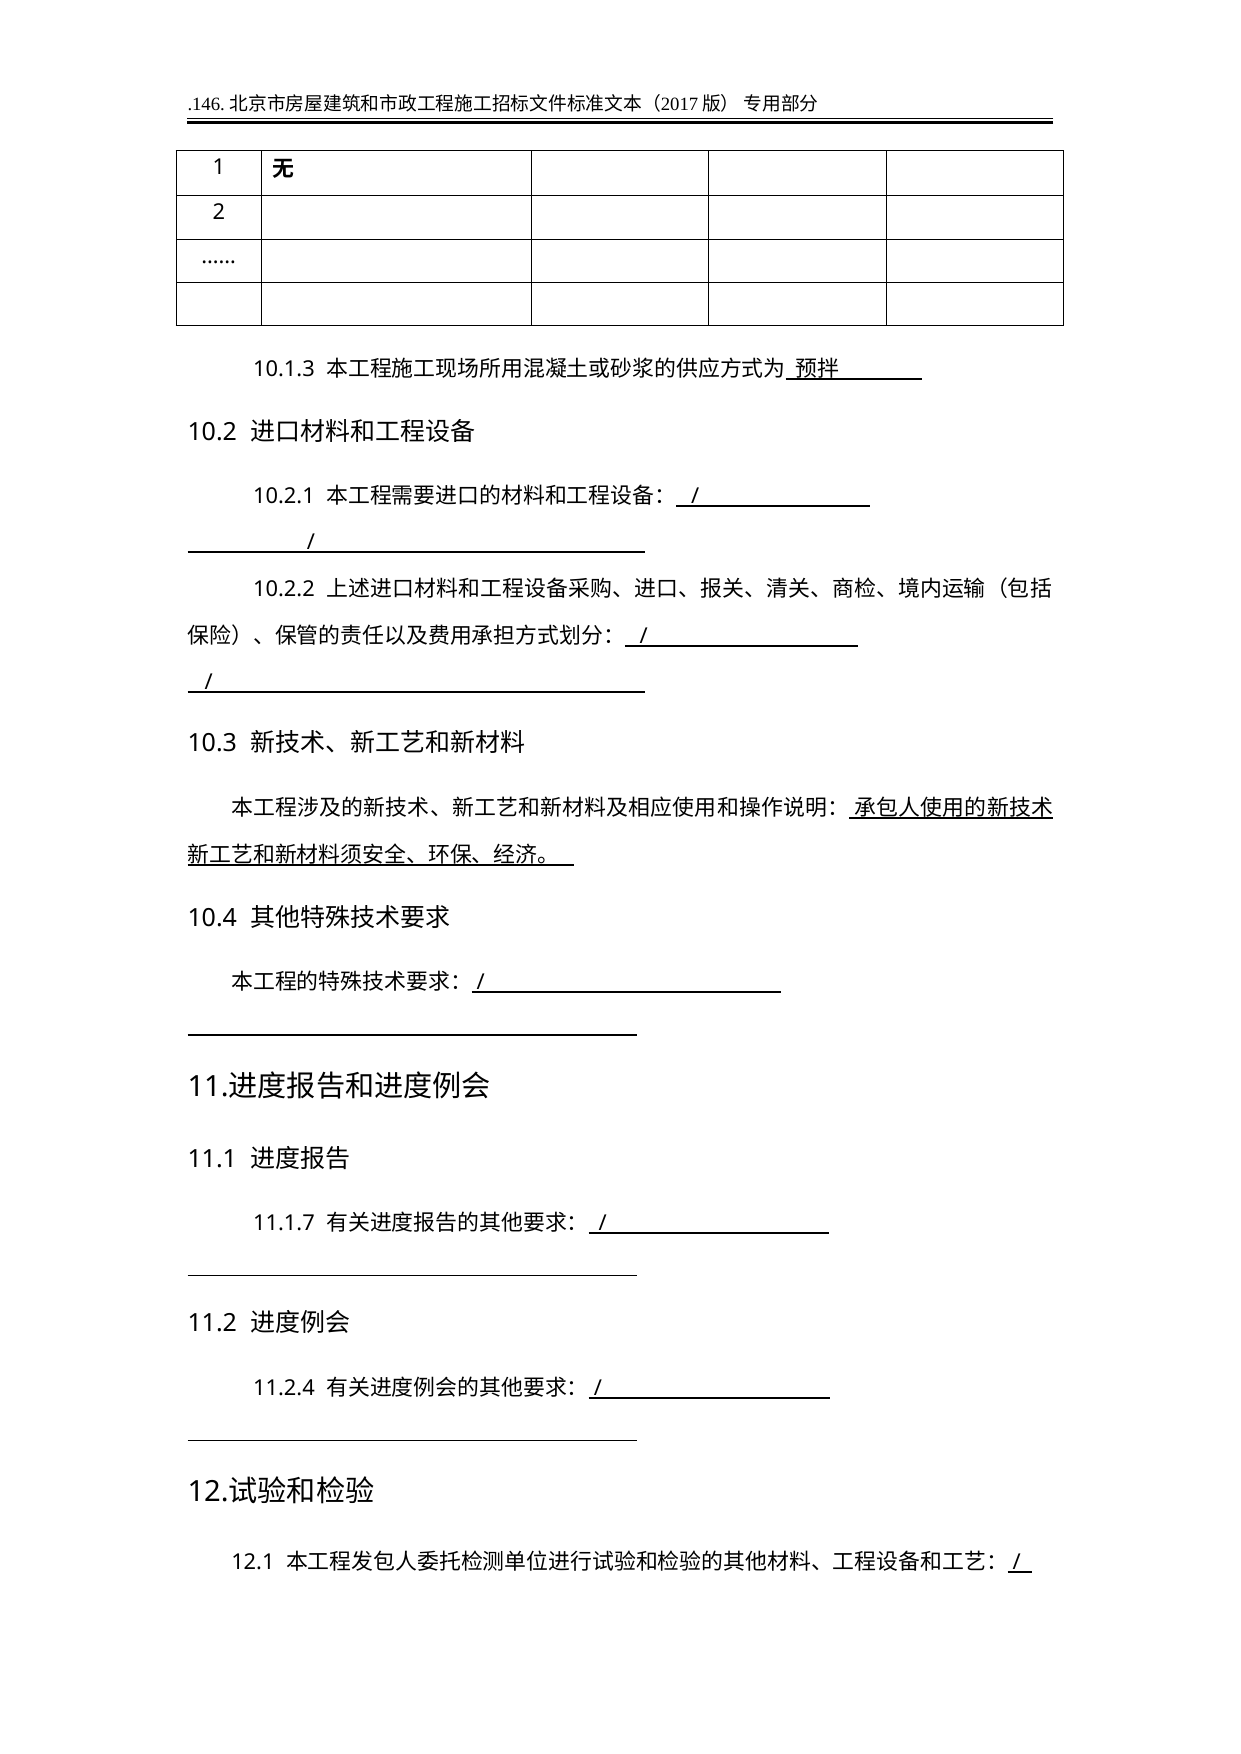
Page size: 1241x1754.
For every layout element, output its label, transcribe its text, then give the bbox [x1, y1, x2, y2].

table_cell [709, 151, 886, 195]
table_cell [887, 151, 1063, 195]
text 12.试验和检验 [187, 1468, 1053, 1510]
text 10.1.3 本工程施工现场所用混凝土或砂浆的供应方式为 预拌 [187, 351, 1053, 383]
text 11.进度报告和进度例会 [187, 1062, 1053, 1104]
text 本工程涉及的新技术、新工艺和新材料及相应使用和操作说明： 承包人使用的新技术、新工艺和新材料须安全、环保、经济。 [187, 790, 1053, 869]
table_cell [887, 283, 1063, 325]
text 11.1.7 有关进度报告的其他要求： / [187, 1205, 1053, 1237]
text 11.2 进度例会 [187, 1303, 1053, 1339]
text 10.3 新技术、新工艺和新材料 [187, 723, 1053, 759]
text 10.2.1 本工程需要进口的材料和工程设备： / [187, 478, 1053, 510]
text 10.2 进口材料和工程设备 [187, 411, 1053, 448]
text / [187, 526, 1053, 556]
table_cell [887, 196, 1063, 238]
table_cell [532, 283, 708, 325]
text / [187, 666, 1053, 696]
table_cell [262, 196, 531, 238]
text 11.2.4 有关进度例会的其他要求： / [187, 1370, 1053, 1402]
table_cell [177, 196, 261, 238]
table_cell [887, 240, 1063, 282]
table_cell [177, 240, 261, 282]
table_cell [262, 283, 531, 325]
text 本工程的特殊技术要求： / [187, 964, 1053, 996]
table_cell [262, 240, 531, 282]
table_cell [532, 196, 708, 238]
text 11.1 进度报告 [187, 1138, 1053, 1174]
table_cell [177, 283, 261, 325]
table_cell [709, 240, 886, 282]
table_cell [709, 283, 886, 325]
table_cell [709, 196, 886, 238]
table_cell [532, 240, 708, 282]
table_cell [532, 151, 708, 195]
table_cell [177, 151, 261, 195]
text 10.4 其他特殊技术要求 [187, 897, 1053, 933]
text 12.1 本工程发包人委托检测单位进行试验和检验的其他材料、工程设备和工艺： / [187, 1544, 1053, 1576]
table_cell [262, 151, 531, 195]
text 10.2.2 上述进口材料和工程设备采购、进口、报关、清关、商检、境内运输（包括保险）、保管的责任以及费用承担方式划分： / [187, 571, 1053, 650]
